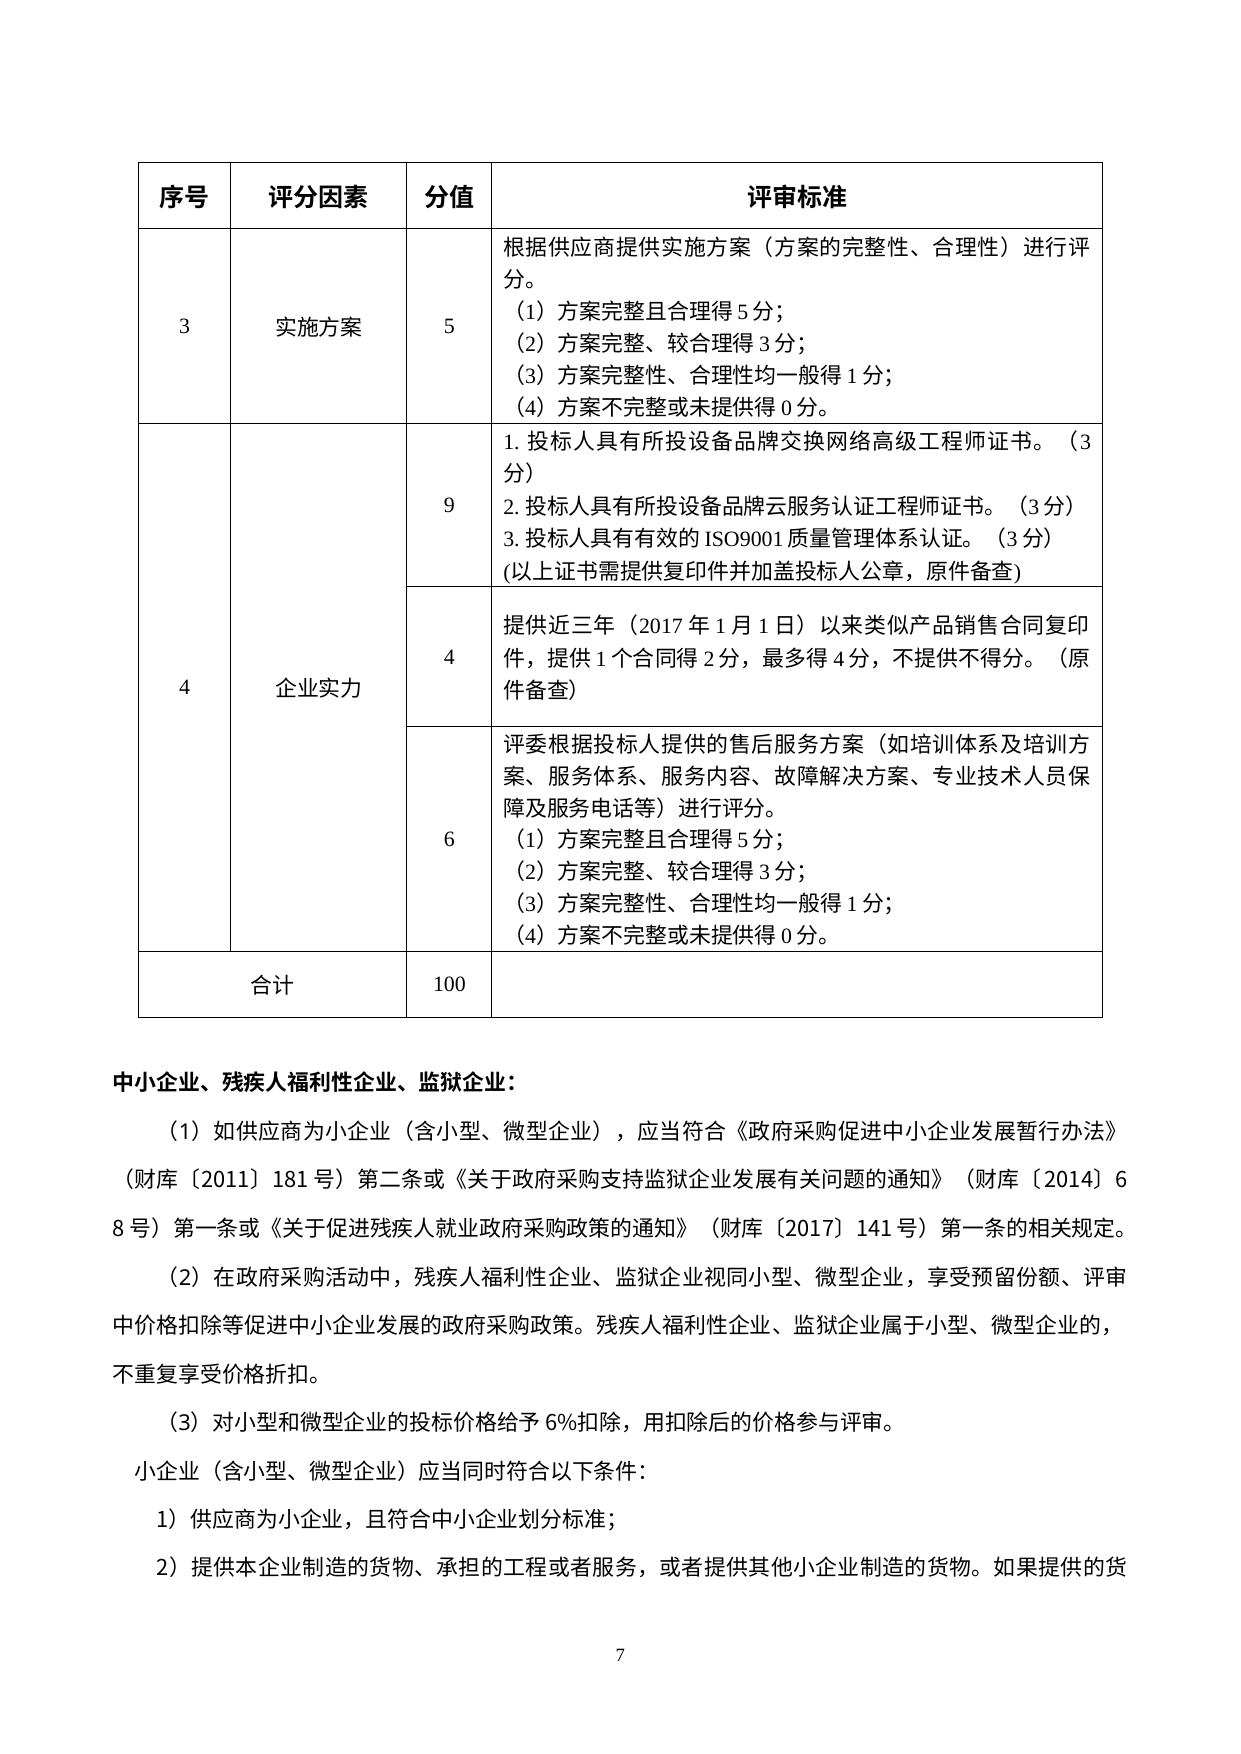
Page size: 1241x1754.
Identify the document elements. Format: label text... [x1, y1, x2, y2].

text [112, 1550, 1128, 1582]
table_cell 1. 投标人具有所投设备品牌交换网络高级工程师证书。（3分） 2. 投标人具有所投设备品牌云服务认证工程师证书。（3分） 3. 投标人具有有效的ISO9001质量管理体系认证。（3分） (以上证书需提供复印件并加盖投标人公章，原件备查) [492, 424, 1102, 586]
table_cell 评委根据投标人提供的售后服务方案（如培训体系及培训方案、服务体系、服务内容、故障解决方案、专业技术人员保障及服务电话等）进行评分。 （1）方案完整且合理得5分； （2）方案完整、较合理得3分； （3）方案完整性、合理性均一般得1分； （4）方案不完整或未提供得0分。 [492, 727, 1102, 951]
table_header 分值 [407, 163, 491, 228]
table_cell 3 [139, 229, 230, 422]
table_header 评审标准 [492, 163, 1102, 228]
text 小企业（含小型、微型企业）应当同时符合以下条件： [112, 1453, 1128, 1486]
table_cell 合计 [139, 952, 406, 1017]
table_cell 根据供应商提供实施方案（方案的完整性、合理性）进行评分。 （1）方案完整且合理得5分； （2）方案完整、较合理得3分； （3）方案完整性、合理性均一般得1分； （4）方案不完整或未提供得0分。 [492, 229, 1102, 422]
text （1）如供应商为小企业（含小型、微型企业），应当符合《政府采购促进中小企业发展暂行办法》（财库〔2011〕181号）第二条或《关于政府采购支持监狱企业发展有关问题的通知》（财库〔2014〕68号）第一条或《关于促进残疾人就业政府采购政策的通知》（财库〔2017〕141号）第一条的相关规定。 [112, 1113, 1128, 1243]
table_cell 4 [139, 424, 230, 951]
table_cell 实施方案 [231, 229, 406, 422]
text （2）在政府采购活动中，残疾人福利性企业、监狱企业视同小型、微型企业，享受预留份额、评审中价格扣除等促进中小企业发展的政府采购政策。残疾人福利性企业、监狱企业属于小型、微型企业的，不重复享受价格折扣。 [112, 1259, 1128, 1389]
table_cell 企业实力 [231, 424, 406, 951]
table_cell 9 [407, 424, 491, 586]
table_cell 100 [407, 952, 491, 1017]
table_cell [492, 952, 1102, 1017]
table_cell 6 [407, 727, 491, 951]
text 中小企业、残疾人福利性企业、监狱企业： [112, 1065, 1128, 1097]
text 1）供应商为小企业，且符合中小企业划分标准； [112, 1502, 1128, 1534]
table_cell 4 [407, 587, 491, 726]
table_header 评分因素 [231, 163, 406, 228]
table_cell 提供近三年（2017年1月1日）以来类似产品销售合同复印件，提供1个合同得2分，最多得4分，不提供不得分。（原件备查） [492, 587, 1102, 726]
table_cell 5 [407, 229, 491, 422]
table_header 序号 [139, 163, 230, 228]
text （3）对小型和微型企业的投标价格给予6%扣除，用扣除后的价格参与评审。 [112, 1405, 1128, 1437]
